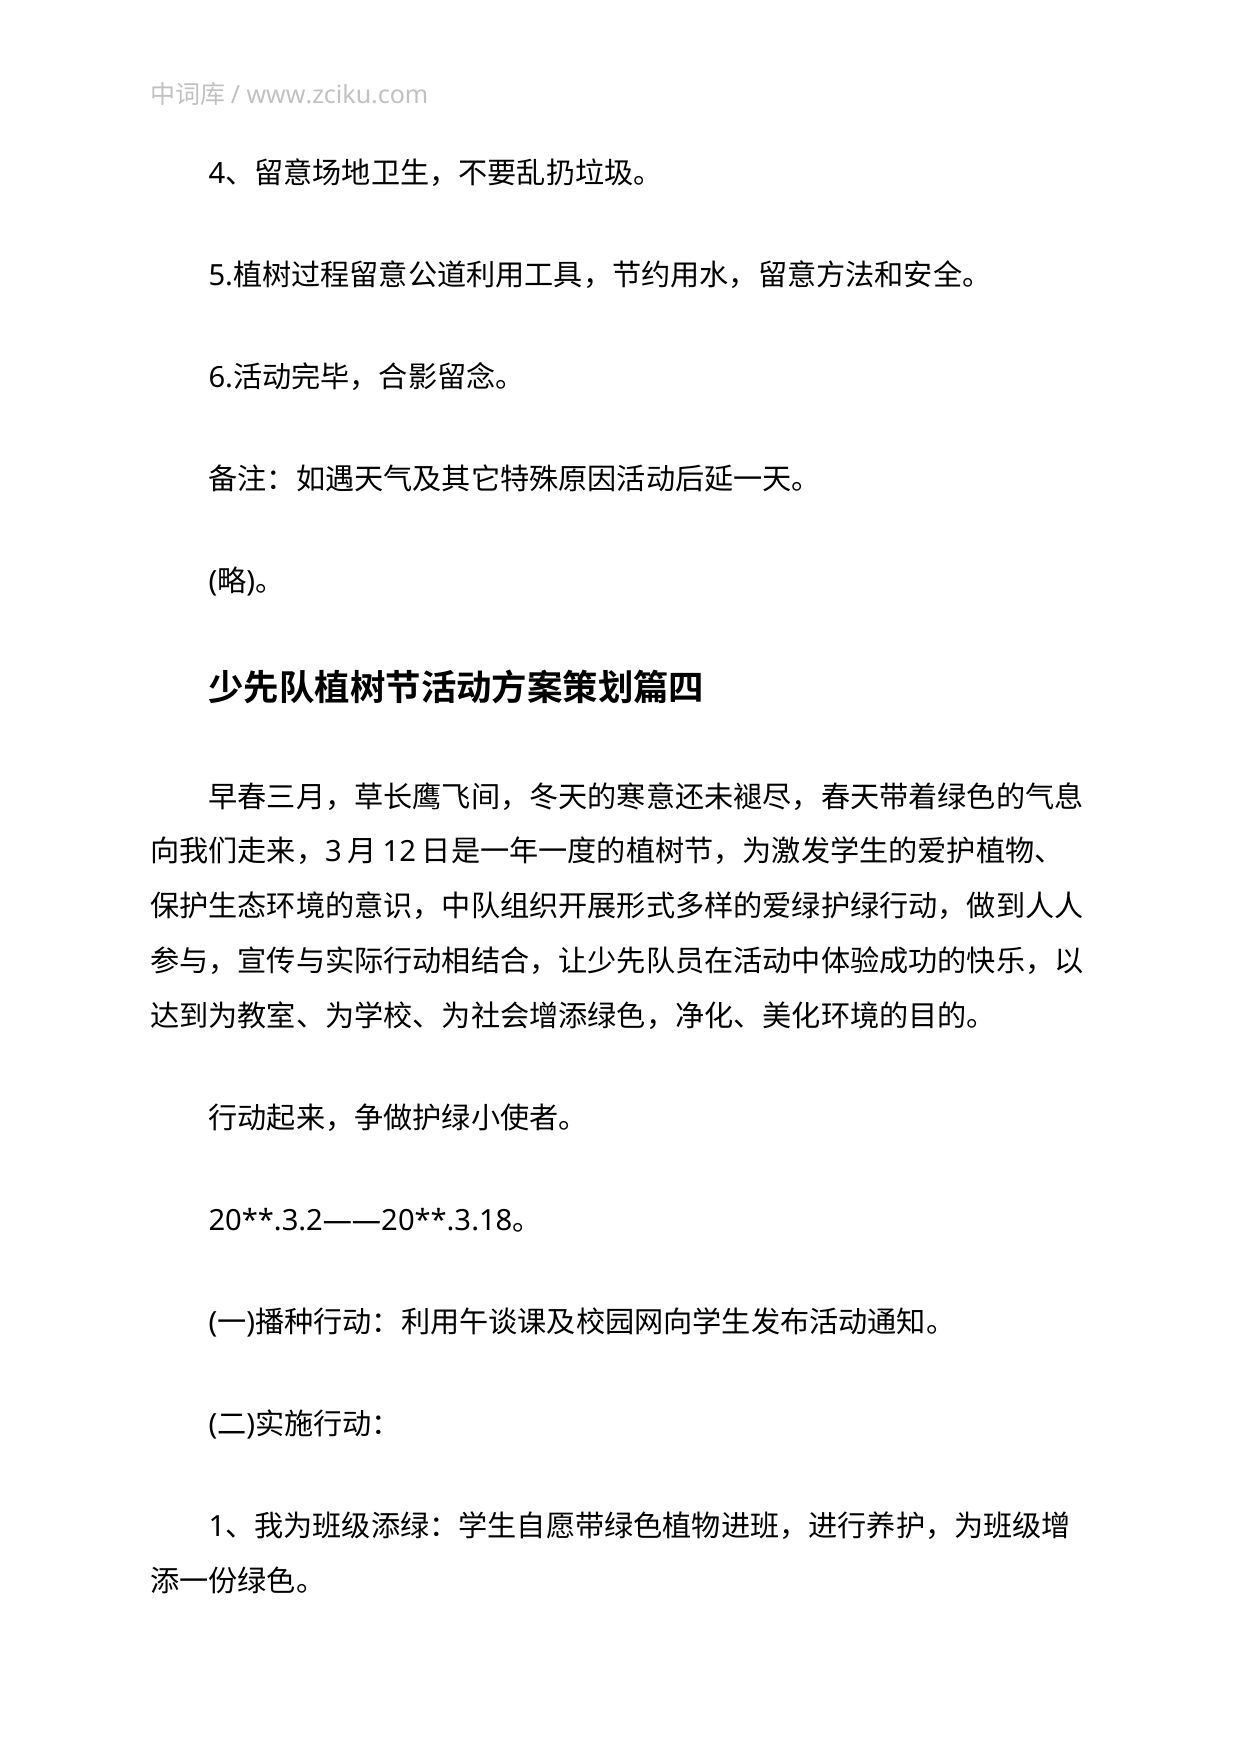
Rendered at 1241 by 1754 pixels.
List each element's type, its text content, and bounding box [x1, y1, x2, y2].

text 6.活动完毕，合影留念。 [150, 354, 1090, 396]
text 1、我为班级添绿：学生自愿带绿色植物进班，进行养护，为班级增添一份绿色。 [150, 1502, 1090, 1599]
text (二)实施行动： [150, 1400, 1090, 1443]
text (一)播种行动：利用午谈课及校园网向学生发布活动通知。 [150, 1298, 1090, 1341]
text 5.植树过程留意公道利用工具，节约用水，留意方法和安全。 [150, 252, 1090, 294]
text 行动起来，争做护绿小使者。 [150, 1094, 1090, 1137]
text 早春三月，草长鹰飞间，冬天的寒意还未褪尽，春天带着绿色的气息向我们走来，3月12日是一年一度的植树节，为激发学生的爱护植物、保护生态环境的意识，中队组织开展形式多样的爱绿护绿行动，做到人人参与，宣传与实际行动相结合，让少先队员在活动中体验成功的快乐，以达到为教室、为学校、为社会增添绿色，净化、美化环境的目的。 [150, 773, 1090, 1035]
text 4、留意场地卫生，不要乱扔垃圾。 [150, 150, 1090, 192]
text (略)。 [150, 558, 1090, 600]
text 少先队植树节活动方案策划篇四 [150, 660, 1090, 711]
text 备注：如遇天气及其它特殊原因活动后延一天。 [150, 456, 1090, 498]
text 20**.3.2――20**.3.18。 [150, 1196, 1090, 1239]
